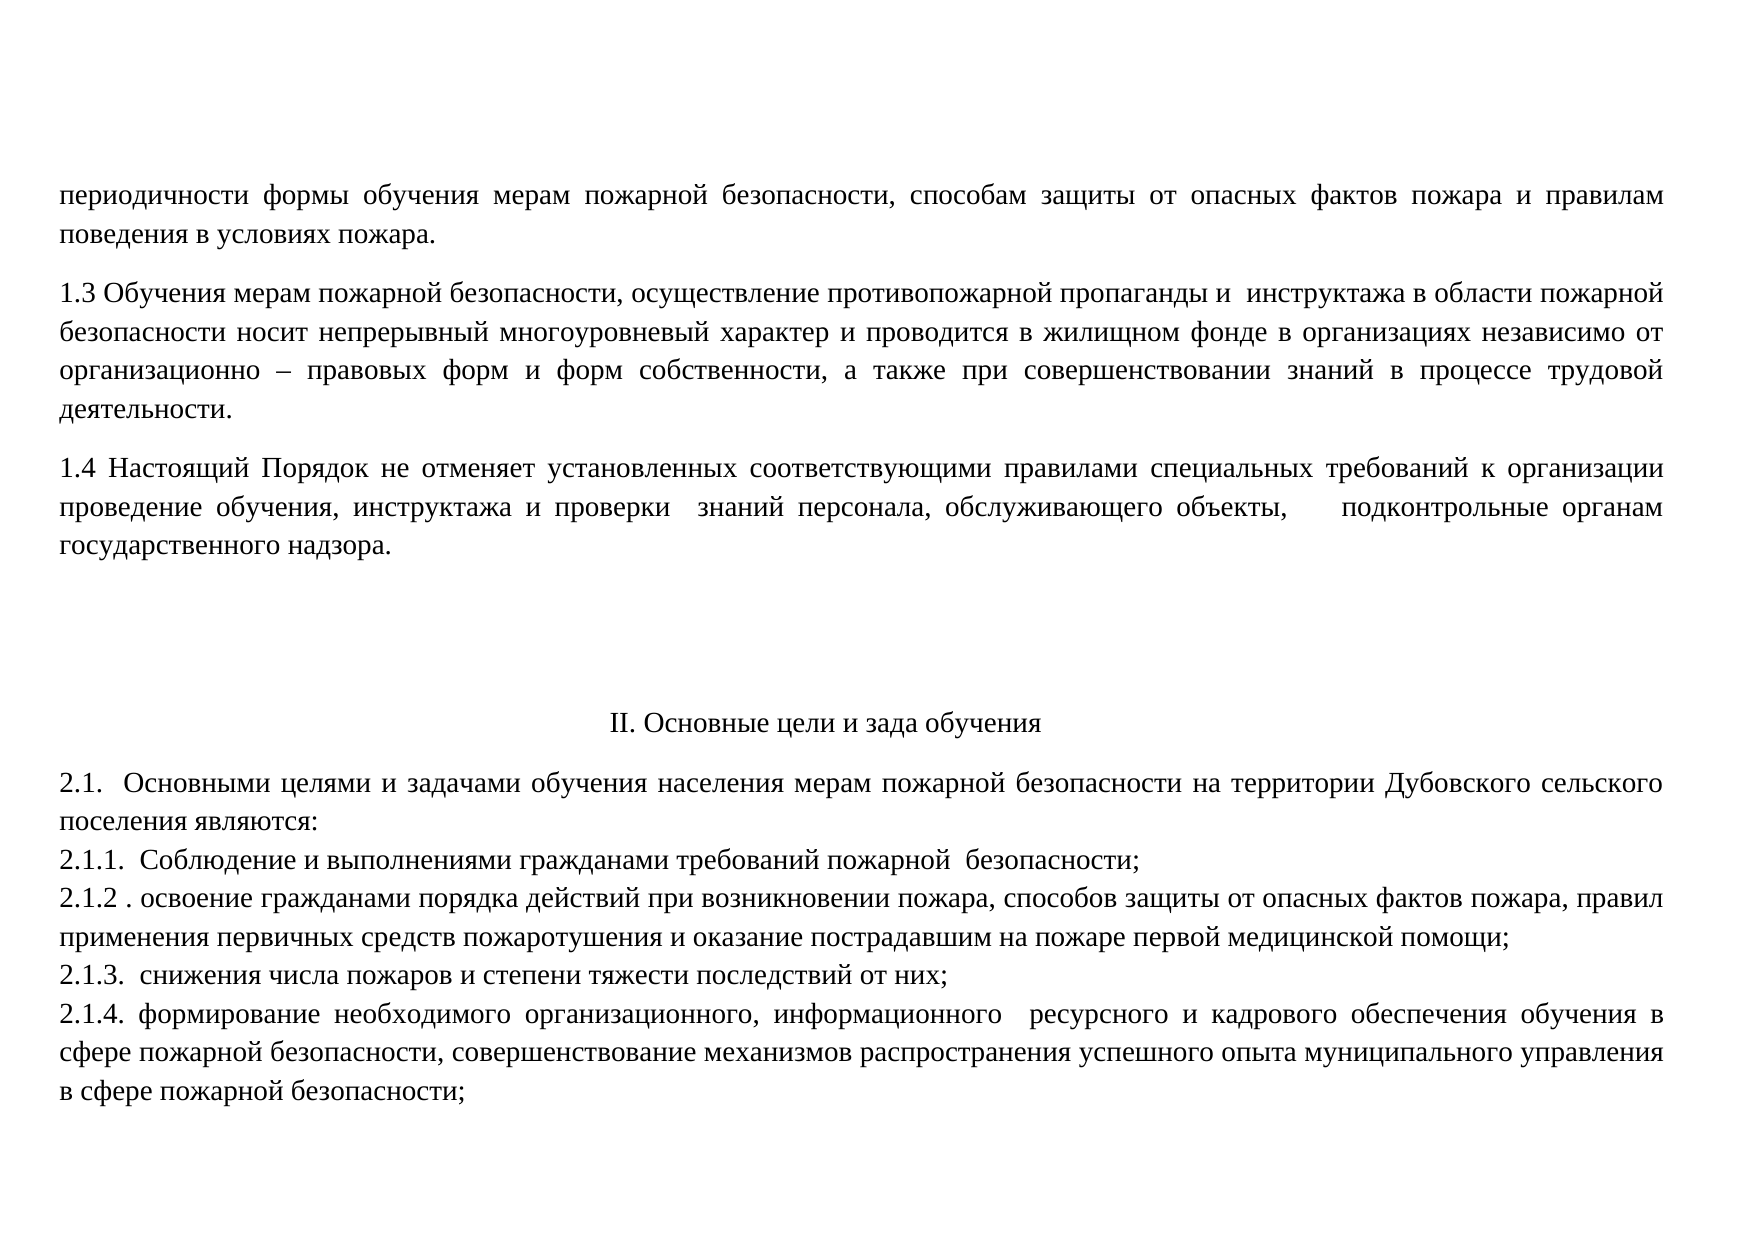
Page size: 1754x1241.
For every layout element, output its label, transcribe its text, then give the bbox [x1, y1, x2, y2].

text 2.1. Основными целями и задачами обучения населения мерам пожарной безопасности на территории Дубовского сельского поселения являются: [59, 765, 1665, 837]
text 1.3 Обучения мерам пожарной безопасности, осуществление противопожарной пропаганды и инструктажа в области пожарной безопасности носит непрерывный многоуровневый характер и проводится в жилищном фонде в организациях независимо от организационно – правовых форм и форм собственности, а также при совершенствовании знаний в процессе трудовой деятельности. [59, 275, 1665, 424]
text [59, 177, 1665, 249]
text 2.1.3. снижения числа пожаров и степени тяжести последствий от них; [59, 957, 1665, 991]
text 2.1.2 . освоение гражданами порядка действий при возникновении пожара, способов защиты от опасных фактов пожара, правил применения первичных средств пожаротушения и оказание пострадавшим на пожаре первой медицинской помощи; [59, 880, 1665, 952]
text 2.1.4. формирование необходимого организационного, информационного ресурсного и кадрового обеспечения обучения в сфере пожарной безопасности, совершенствование механизмов распространения успешного опыта муниципального управления в сфере пожарной безопасности; [59, 996, 1665, 1107]
text 1.4 Настоящий Порядок не отменяет установленных соответствующими правилами специальных требований к организации проведение обучения, инструктажа и проверки знаний персонала, обслуживающего объекты, подконтрольные органам государственного надзора. [59, 450, 1665, 561]
text II. Основные цели и зада обучения [0, 705, 1665, 739]
text 2.1.1. Соблюдение и выполнениями гражданами требований пожарной безопасности; [59, 842, 1665, 875]
